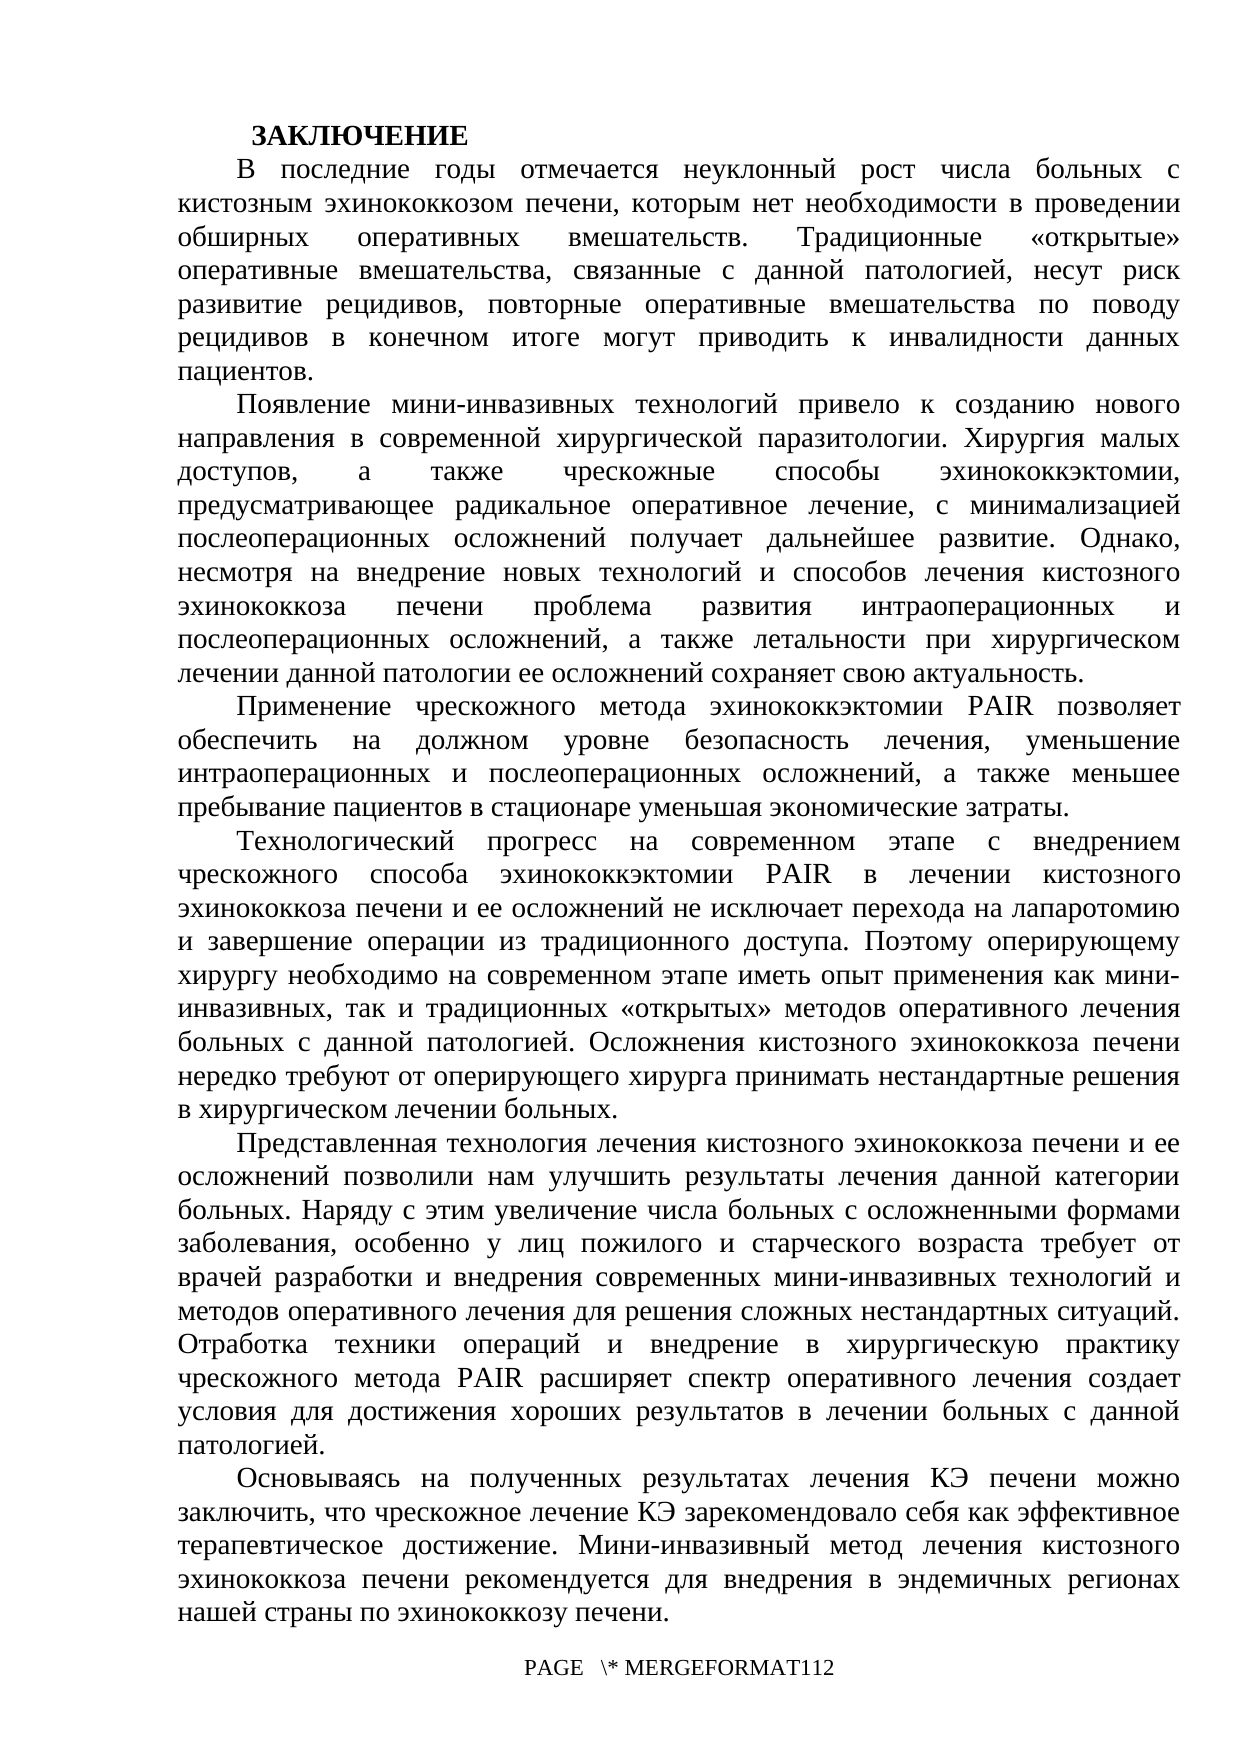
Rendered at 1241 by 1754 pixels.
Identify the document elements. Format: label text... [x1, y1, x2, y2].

text В последние годы отмечается неуклонный рост числа больных с кистозным эхинококкозом печени, которым нет необходимости в проведении обширных оперативных вмешательств. Традиционные «открытые» оперативные вмешательства, связанные с данной патологией, несут риск разивитие рецидивов, повторные оперативные вмешательства по поводу рецидивов в конечном итоге могут приводить к инвалидности данных пациентов. [177, 152, 1181, 386]
text Применение чрескожного метода эхинококкэктомии PAIR позволяет обеспечить на должном уровне безопасность лечения, уменьшение интраоперационных и послеоперационных осложнений, а также меньшее пребывание пациентов в стационаре уменьшая экономические затраты. [177, 688, 1181, 822]
text Появление мини-инвазивных технологий привело к созданию нового направления в современной хирургической паразитологии. Хирургия малых доступов, а также чрескожные способы эхинококкэктомии, предусматривающее радикальное оперативное лечение, с минимализацией послеоперационных осложнений получает дальнейшее развитие. Однако, несмотря на внедрение новых технологий и способов лечения кистозного эхинококкоза печени проблема развития интраоперационных и послеоперационных осложнений, а также летальности при хирургическом лечении данной патологии ее осложнений сохраняет свою актуальность. [177, 386, 1181, 688]
text Представленная технология лечения кистозного эхинококкоза печени и ее осложнений позволили нам улучшить результаты лечения данной категории больных. Наряду с этим увеличение числа больных с осложненными формами заболевания, особенно у лиц пожилого и старческого возраста требует от врачей разработки и внедрения современных мини-инвазивных технологий и методов оперативного лечения для решения сложных нестандартных ситуаций. Отработка техники операций и внедрение в хирургическую практику чрескожного метода PAIR расширяет спектр оперативного лечения создает условия для достижения хороших результатов в лечении больных с данной патологией. [177, 1125, 1181, 1460]
text ЗАКЛЮЧЕНИЕ [192, 118, 1181, 152]
text Основываясь на полученных результатах лечения КЭ печени можно заключить, что чрескожное лечение КЭ зарекомендовало себя как эффективное терапевтическое достижение. Мини-инвазивный метод лечения кистозного эхинококкоза печени рекомендуется для внедрения в эндемичных регионах нашей страны по эхинококкозу печени. [177, 1460, 1181, 1628]
text Технологический прогресс на современном этапе с внедрением чрескожного способа эхинококкэктомии PAIR в лечении кистозного эхинококкоза печени и ее осложнений не исключает перехода на лапаротомию и завершение операции из традиционного доступа. Поэтому оперирующему хирургу необходимо на современном этапе иметь опыт применения как мини-инвазивных, так и традиционных «открытых» методов оперативного лечения больных с данной патологией. Осложнения кистозного эхинококкоза печени нередко требуют от оперирующего хирурга принимать нестандартные решения в хирургическом лечении больных. [177, 823, 1181, 1125]
